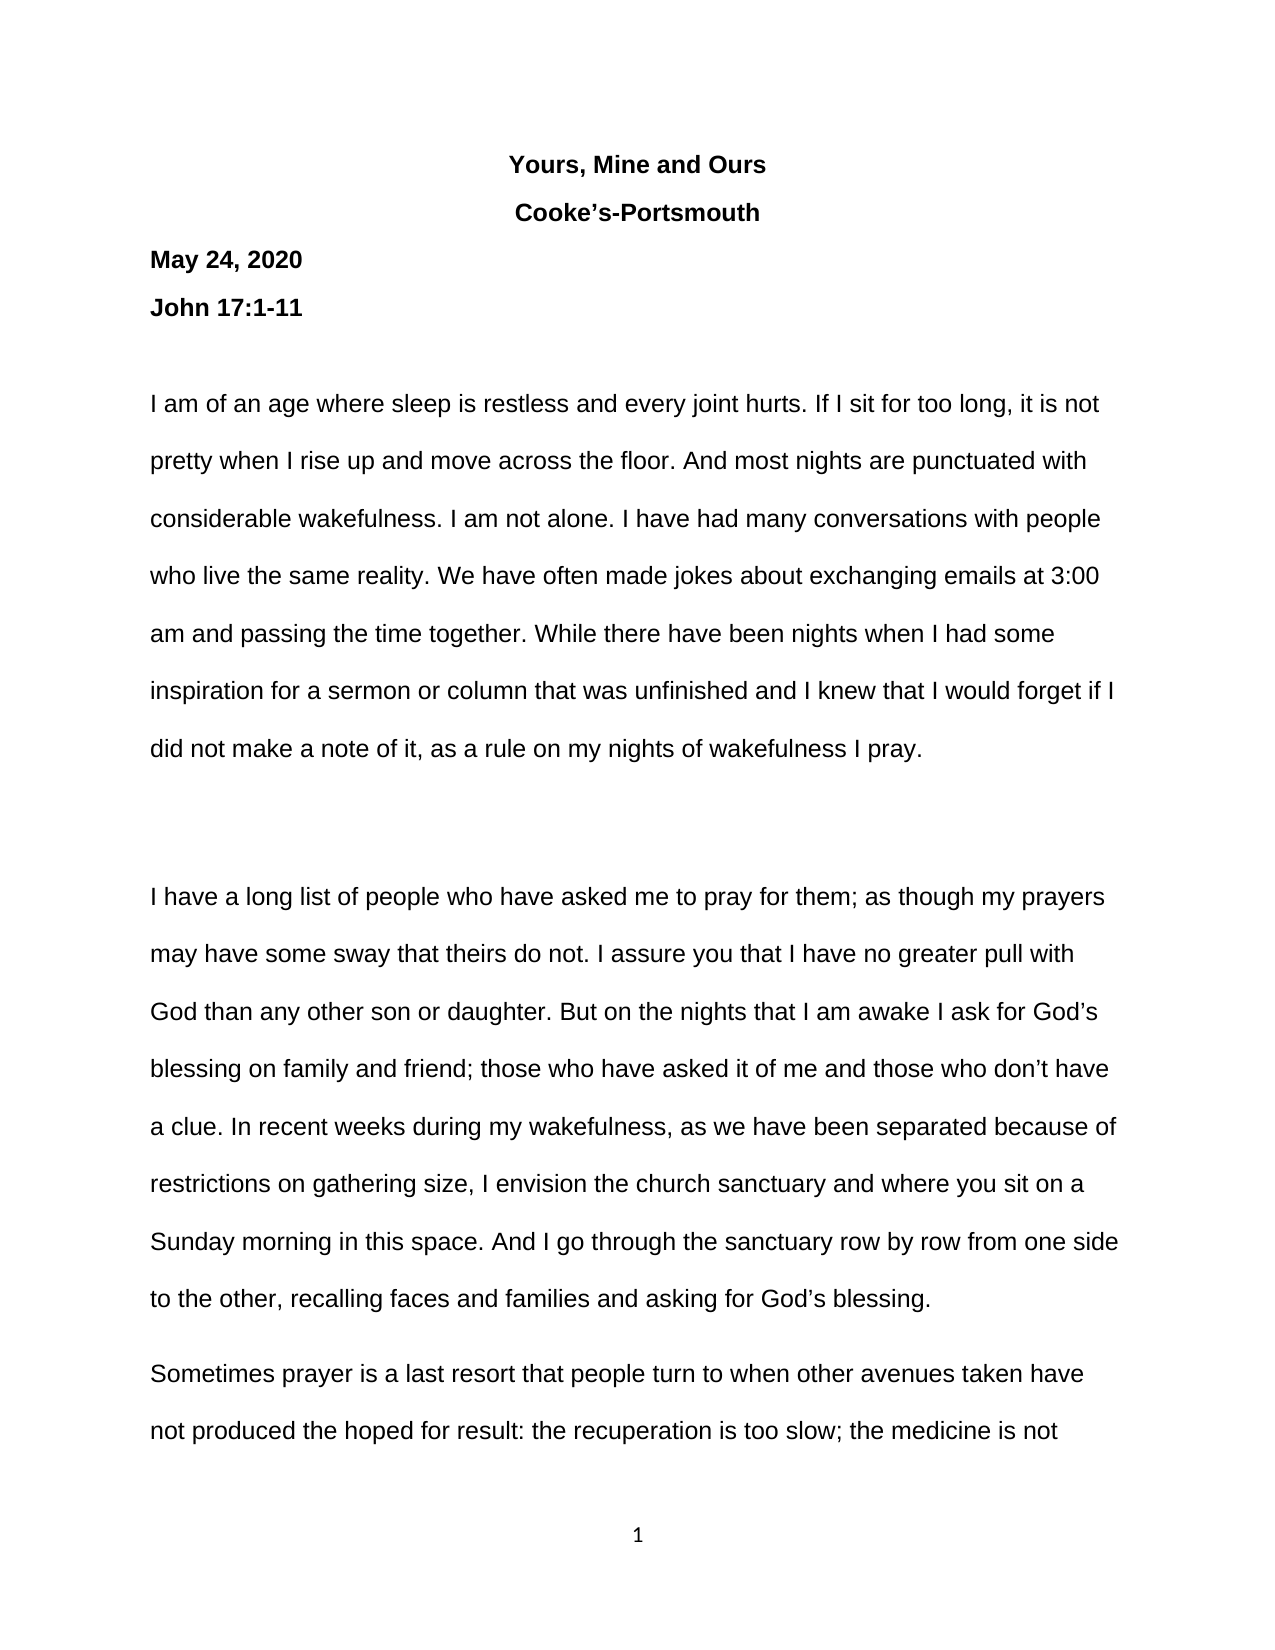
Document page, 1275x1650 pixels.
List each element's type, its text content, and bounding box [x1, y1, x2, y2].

text I am of an age where sleep is restless and every joint hurts. If I sit for too long, it is not pretty when I rise up and move across the floor. And most nights are punctuated with considerable wakefulness. I am not alone. I have had many conversations with people who live the same reality. We have often made jokes about exchanging emails at 3:00 am and passing the time together. While there have been nights when I had some inspiration for a sermon or column that was unfinished and I knew that I would forget if I did not make a note of it, as a rule on my nights of wakefulness I pray. [150, 388, 1125, 762]
text Cooke’s-Portsmouth [150, 198, 1125, 226]
text May 24, 2020 [150, 245, 1125, 274]
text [150, 1358, 1125, 1445]
text Yours, Mine and Ours [150, 150, 1125, 179]
text I have a long list of people who have asked me to pray for them; as though my prayers may have some sway that theirs do not. I assure you that I have no greater pull with God than any other son or daughter. But on the nights that I am awake I ask for God’s blessing on family and friend; those who have asked it of me and those who don’t have a clue. In recent weeks during my wakefulness, as we have been separated because of restrictions on gathering size, I envision the church sanctuary and where you sit on a Sunday morning in this space. And I go through the sanctuary row by row from one side to the other, recalling faces and families and asking for God’s blessing. [150, 882, 1125, 1313]
text John 17:1-11 [150, 293, 1125, 322]
